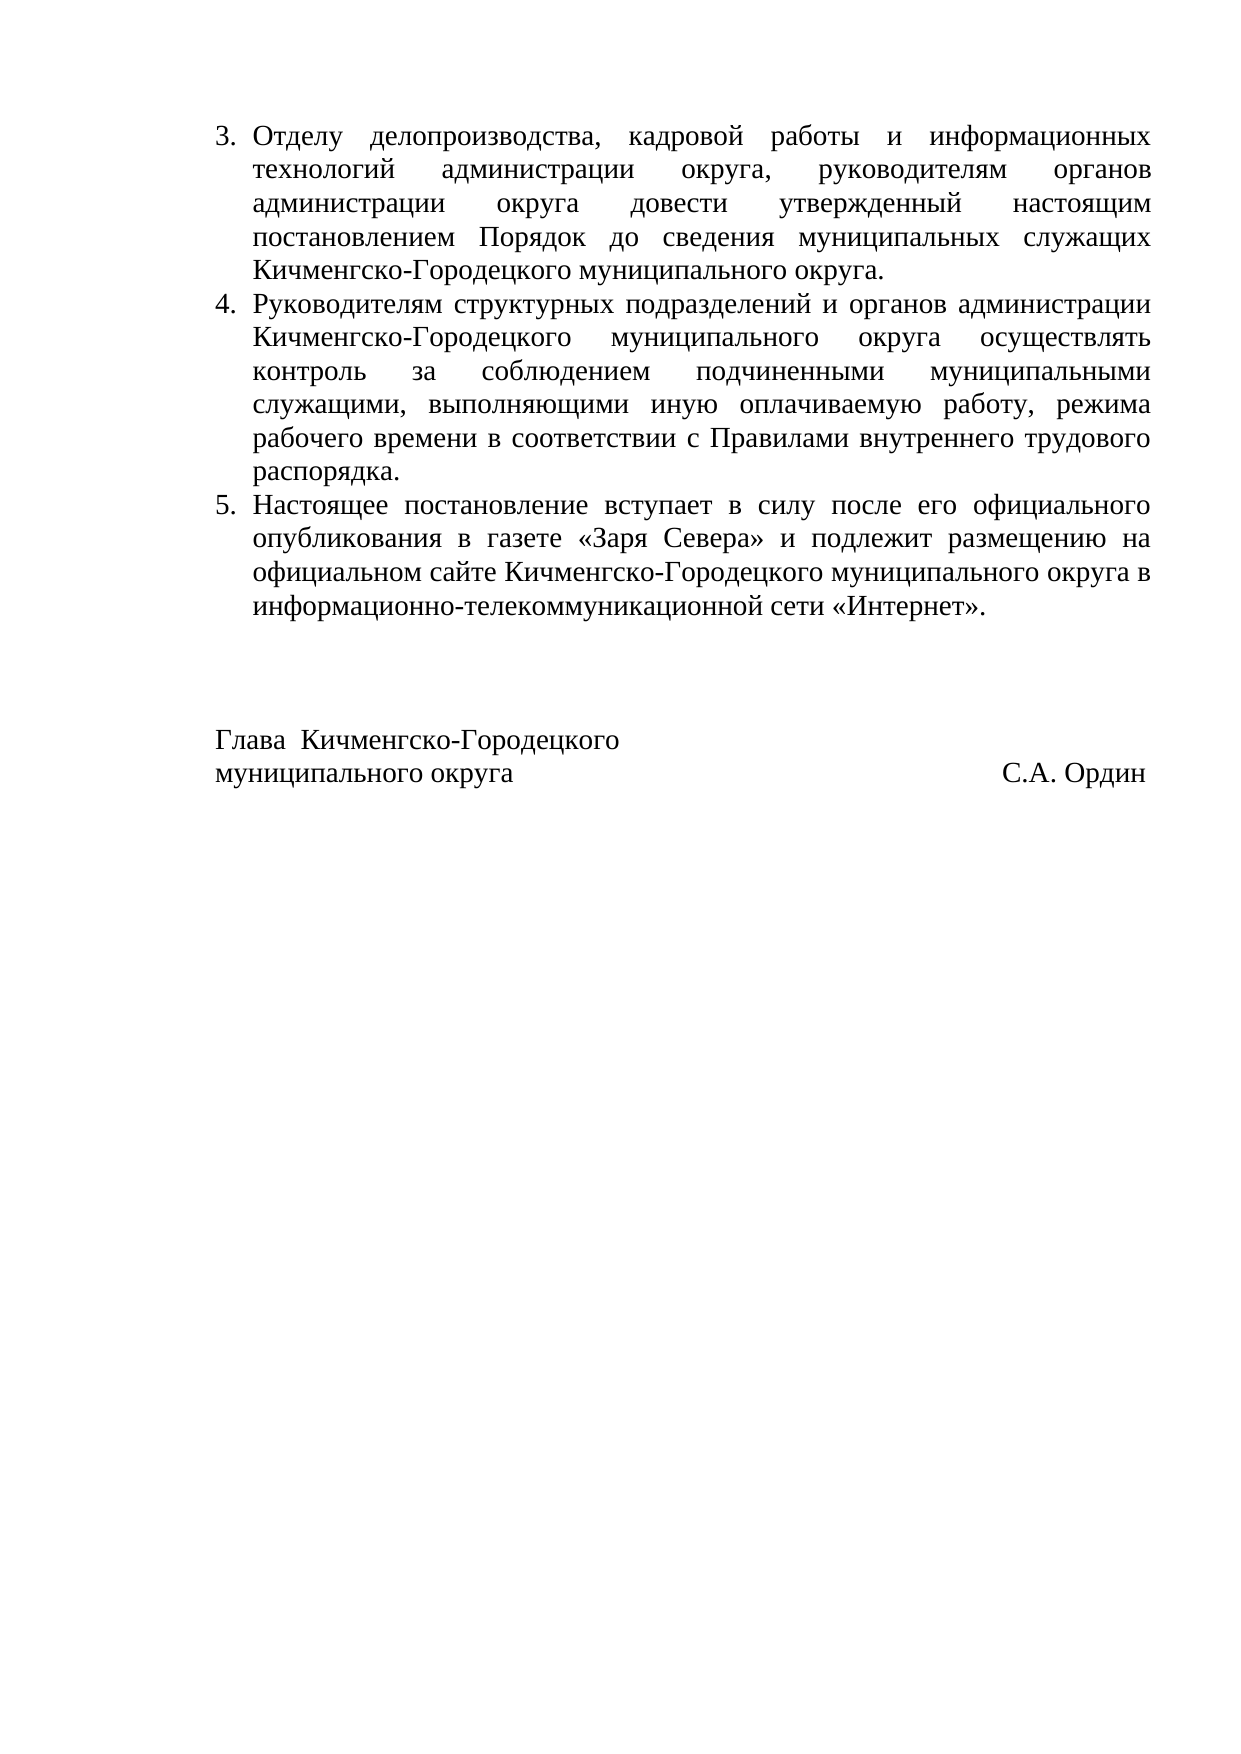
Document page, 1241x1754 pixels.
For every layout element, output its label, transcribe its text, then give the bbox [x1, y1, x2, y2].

list Отделу делопроизводства, кадровой работы и информационных технологий администрации округа, руководителям органов администрации округа довести утвержденный настоящим постановлением Порядок до сведения муниципальных служащих Кичменгско-Городецкого муниципального округа. [215, 118, 1152, 286]
list Настоящее постановление вступает в силу после его официального опубликования в газете «Заря Севера» и подлежит размещению на официальном сайте Кичменгско-Городецкого муниципального округа в информационно-телекоммуникационной сети «Интернет». [215, 487, 1152, 621]
text муниципального округа С.А. Ордин [215, 755, 1152, 789]
text Глава Кичменгско-Городецкого [215, 722, 1152, 755]
list Руководителям структурных подразделений и органов администрации Кичменгско-Городецкого муниципального округа осуществлять контроль за соблюдением подчиненными муниципальными служащими, выполняющими иную оплачиваемую работу, режима рабочего времени в соответствии с Правилами внутреннего трудового распорядка. [215, 286, 1152, 487]
